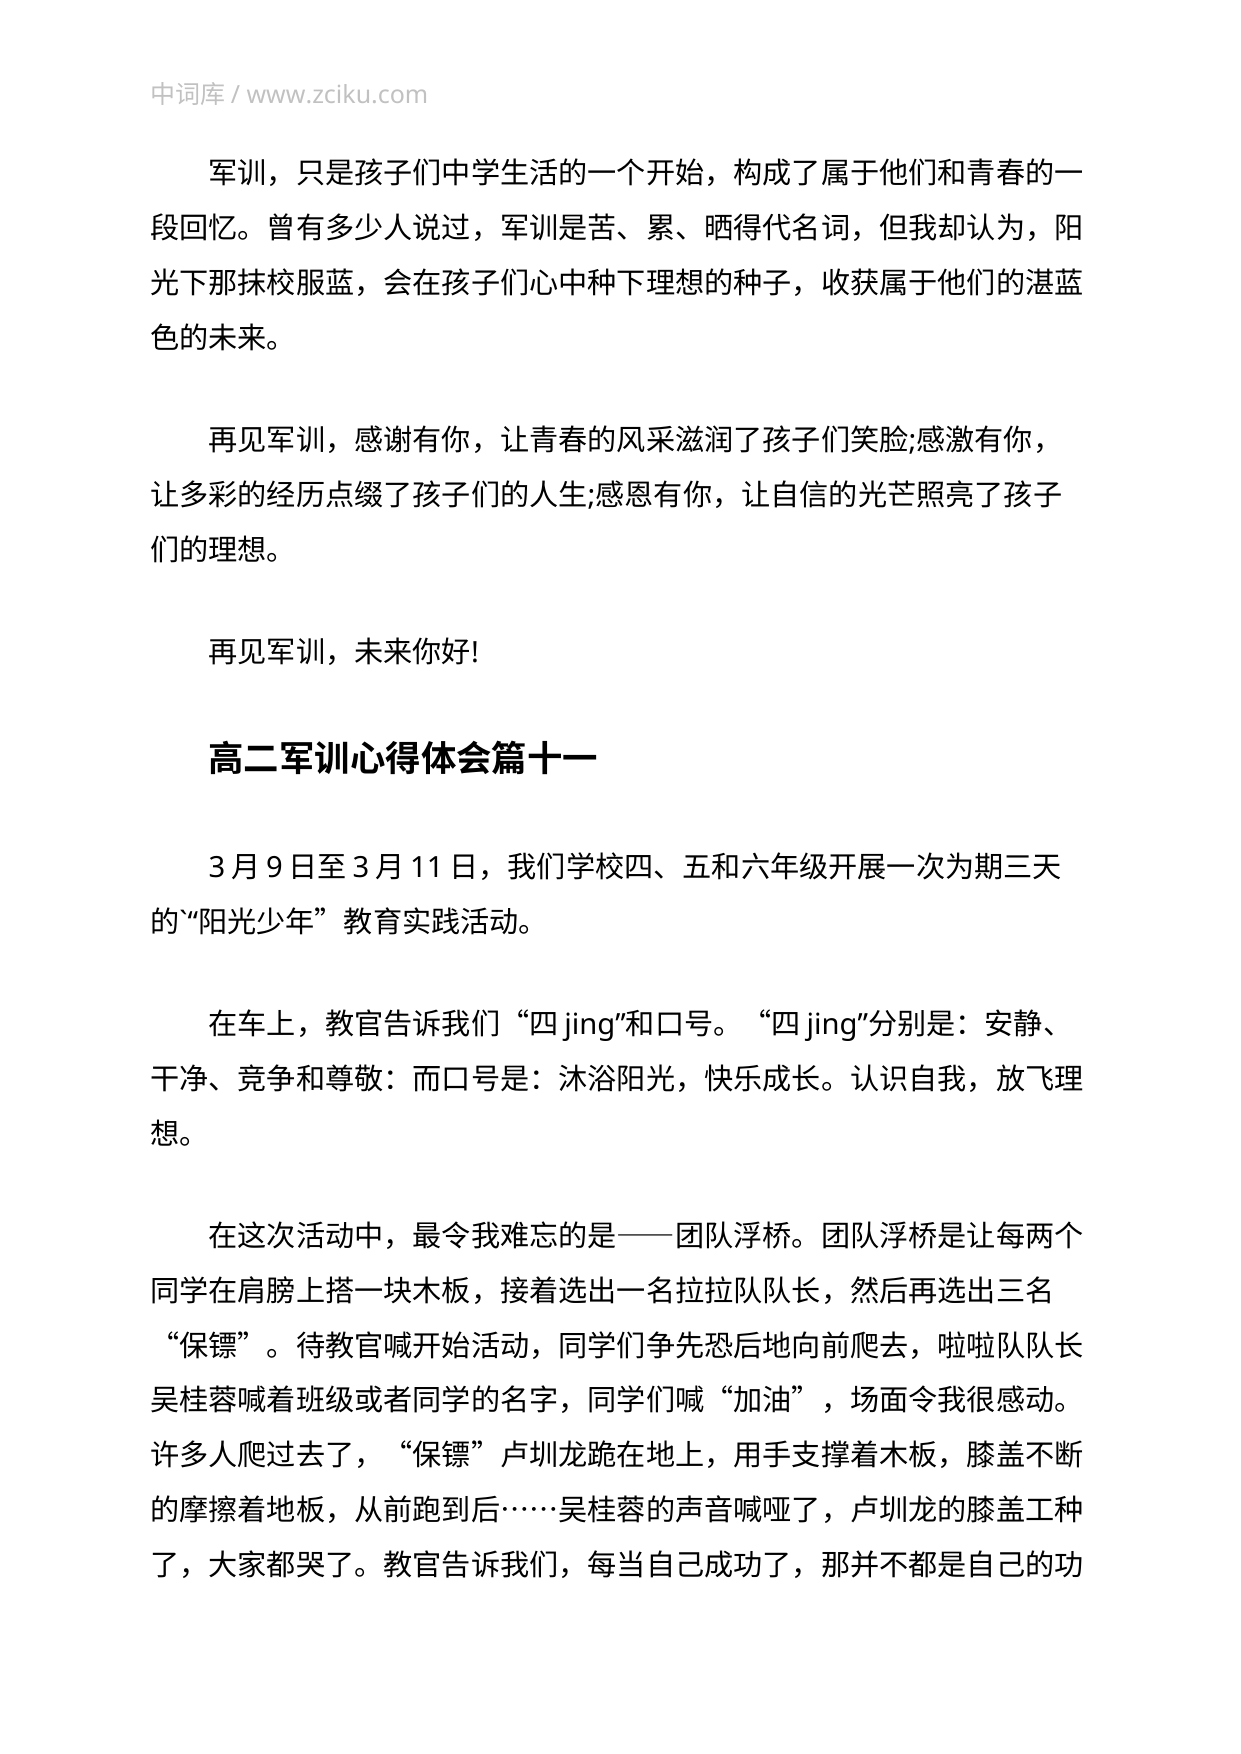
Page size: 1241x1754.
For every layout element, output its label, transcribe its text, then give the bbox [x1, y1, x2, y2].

text 高二军训心得体会篇十一 [150, 730, 1090, 781]
text 在车上，教官告诉我们“四jing”和口号。“四jing”分别是：安静、干净、竞争和尊敬：而口号是：沐浴阳光，快乐成长。认识自我，放飞理想。 [150, 1001, 1090, 1153]
text 军训，只是孩子们中学生活的一个开始，构成了属于他们和青春的一段回忆。曾有多少人说过，军训是苦、累、晒得代名词，但我却认为，阳光下那抹校服蓝，会在孩子们心中种下理想的种子，收获属于他们的湛蓝色的未来。 [150, 150, 1090, 357]
text 再见军训，未来你好! [150, 628, 1090, 671]
text 再见军训，感谢有你，让青春的风采滋润了孩子们笑脸;感激有你，让多彩的经历点缀了孩子们的人生;感恩有你，让自信的光芒照亮了孩子们的理想。 [150, 416, 1090, 569]
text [150, 1212, 1090, 1584]
text 3月9日至3月11日，我们学校四、五和六年级开展一次为期三天的`“阳光少年”教育实践活动。 [150, 844, 1090, 941]
